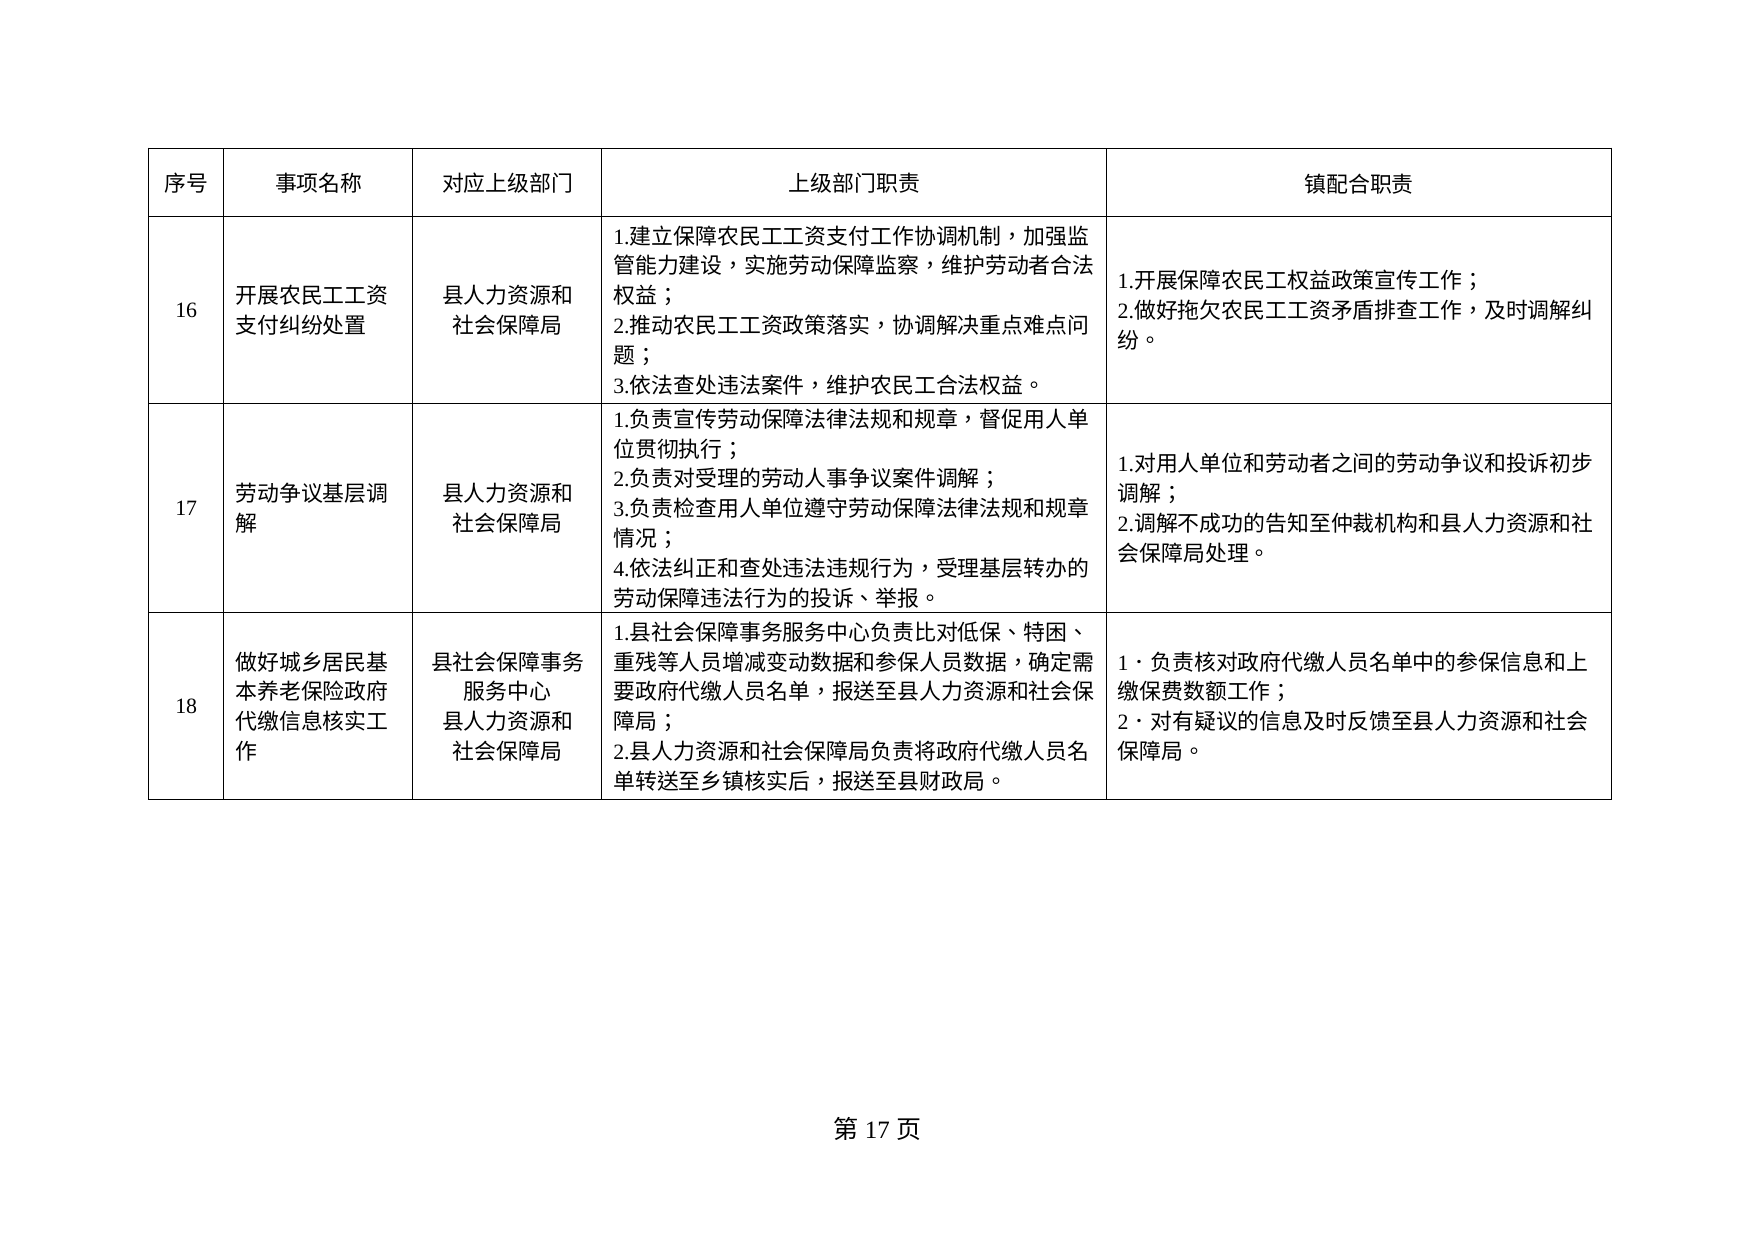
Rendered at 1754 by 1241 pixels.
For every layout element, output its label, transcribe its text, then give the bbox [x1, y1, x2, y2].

table_header 对应上级部门 [413, 149, 601, 216]
table_header 上级部门职责 [602, 149, 1106, 216]
table_cell 18 [149, 613, 223, 799]
table_cell 县人力资源和 社会保障局 [413, 217, 601, 403]
table_cell 16 [149, 217, 223, 403]
table_cell 1.建立保障农民工工资支付工作协调机制，加强监管能力建设，实施劳动保障监察，维护劳动者合法权益； 2.推动农民工工资政策落实，协调解决重点难点问题； 3.依法查处违法案件，维护农民工合法权益。 [602, 217, 1106, 403]
table_cell 1．负责核对政府代缴人员名单中的参保信息和上缴保费数额工作； 2．对有疑议的信息及时反馈至县人力资源和社会保障局。 [1107, 613, 1611, 799]
table_header 镇配合职责 [1107, 149, 1611, 216]
table_header 序号 [149, 149, 223, 216]
table_cell 1.负责宣传劳动保障法律法规和规章，督促用人单位贯彻执行； 2.负责对受理的劳动人事争议案件调解； 3.负责检查用人单位遵守劳动保障法律法规和规章情况； 4.依法纠正和查处违法违规行为，受理基层转办的劳动保障违法行为的投诉、举报。 [602, 404, 1106, 612]
table_cell 17 [149, 404, 223, 612]
table_cell 1.县社会保障事务服务中心负责比对低保、特困、重残等人员增减变动数据和参保人员数据，确定需要政府代缴人员名单，报送至县人力资源和社会保障局； 2.县人力资源和社会保障局负责将政府代缴人员名单转送至乡镇核实后，报送至县财政局。 [602, 613, 1106, 799]
table_cell 开展农民工工资支付纠纷处置 [224, 217, 412, 403]
table_header 事项名称 [224, 149, 412, 216]
table_cell 劳动争议基层调解 [224, 404, 412, 612]
table_cell 1.对用人单位和劳动者之间的劳动争议和投诉初步调解； 2.调解不成功的告知至仲裁机构和县人力资源和社会保障局处理。 [1107, 404, 1611, 612]
table_cell 1.开展保障农民工权益政策宣传工作； 2.做好拖欠农民工工资矛盾排查工作，及时调解纠纷。 [1107, 217, 1611, 403]
table_cell 县人力资源和 社会保障局 [413, 404, 601, 612]
table_cell 做好城乡居民基本养老保险政府代缴信息核实工作 [224, 613, 412, 799]
table_cell 县社会保障事务服务中心 县人力资源和 社会保障局 [413, 613, 601, 799]
